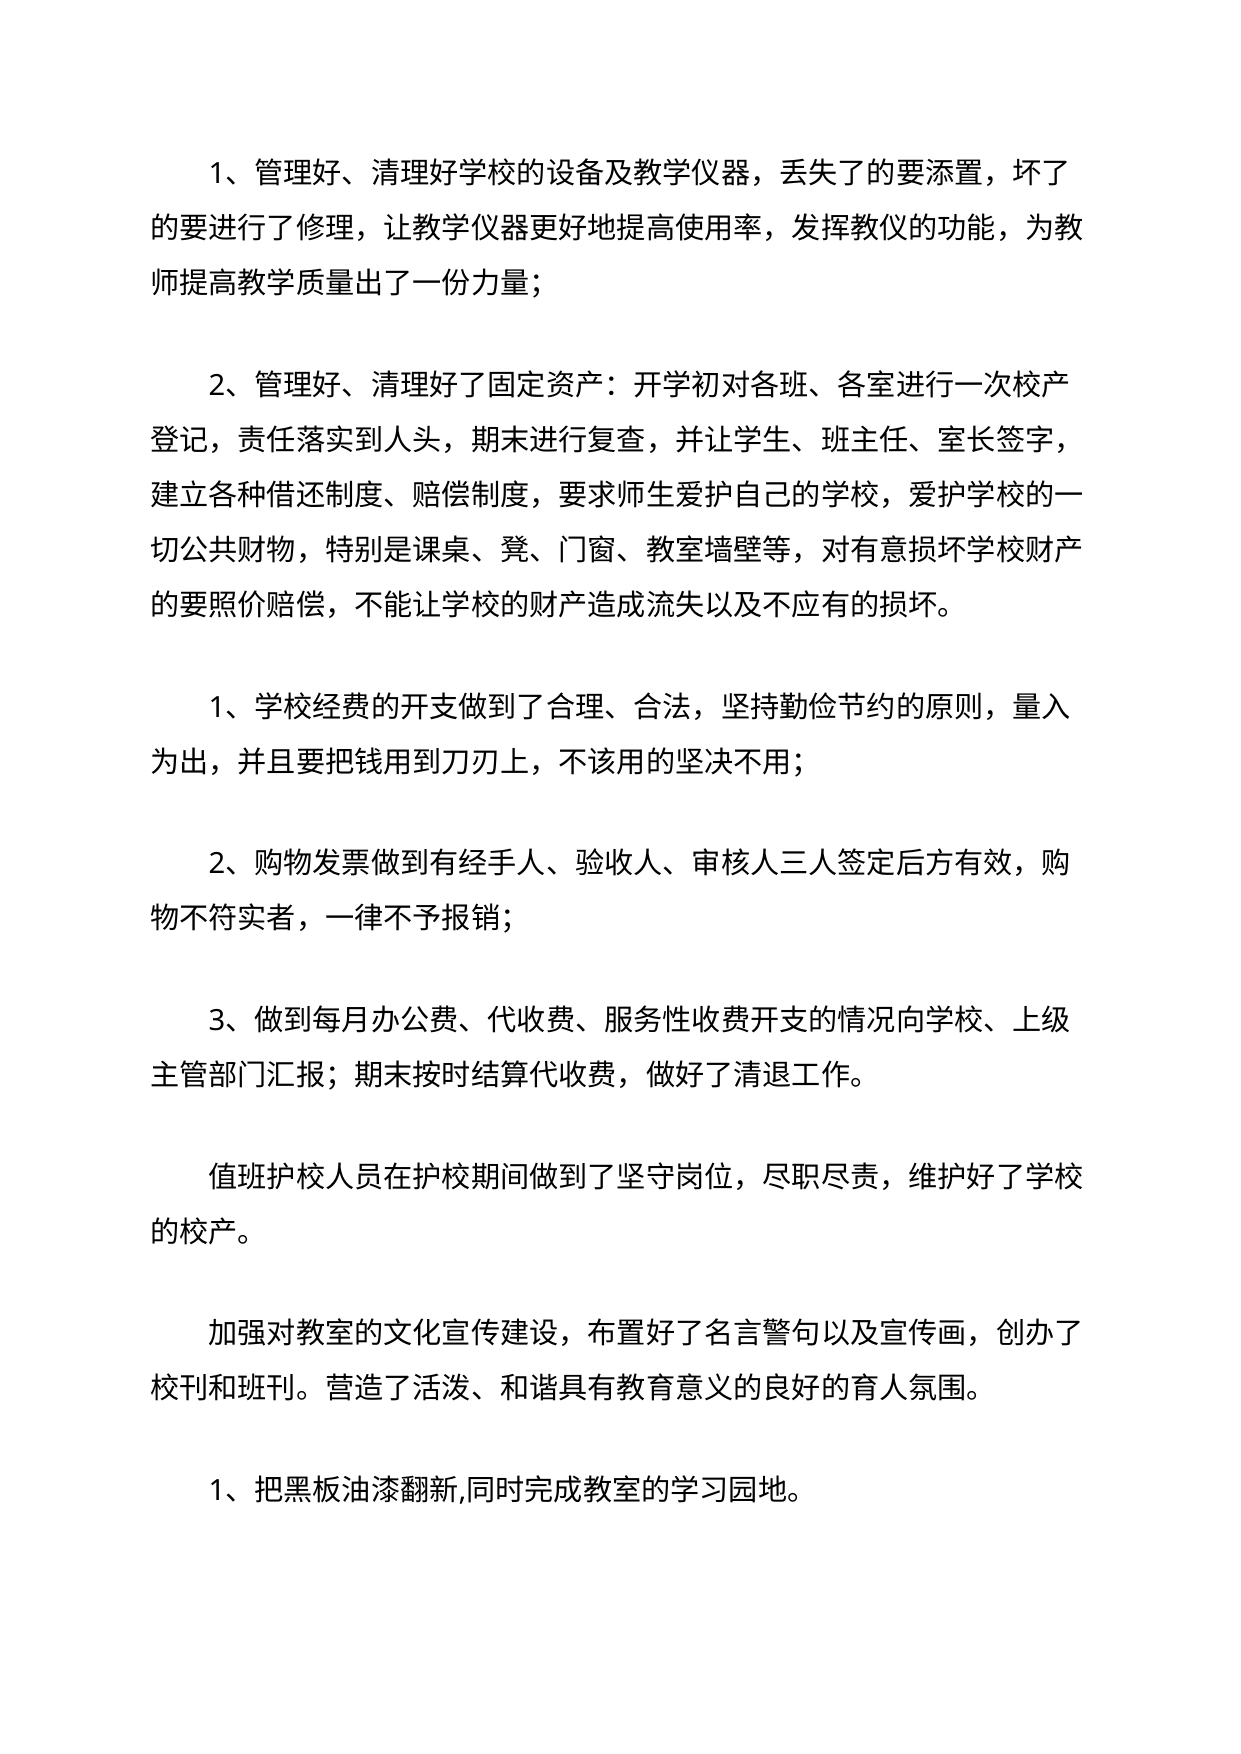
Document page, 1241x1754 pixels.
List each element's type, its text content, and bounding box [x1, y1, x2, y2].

text 2、购物发票做到有经手人、验收人、审核人三人签定后方有效，购物不符实者，一律不予报销； [150, 840, 1090, 937]
text 1、把黑板油漆翻新,同时完成教室的学习园地。 [150, 1467, 1090, 1509]
text 3、做到每月办公费、代收费、服务性收费开支的情况向学校、上级主管部门汇报；期末按时结算代收费，做好了清退工作。 [150, 997, 1090, 1094]
text 1、管理好、清理好学校的设备及教学仪器，丢失了的要添置，坏了的要进行了修理，让教学仪器更好地提高使用率，发挥教仪的功能，为教师提高教学质量出了一份力量； [150, 150, 1090, 302]
text 加强对教室的文化宣传建设，布置好了名言警句以及宣传画，创办了校刊和班刊。营造了活泼、和谐具有教育意义的良好的育人氛围。 [150, 1310, 1090, 1407]
text 1、学校经费的开支做到了合理、合法，坚持勤俭节约的原则，量入为出，并且要把钱用到刀刃上，不该用的坚决不用； [150, 683, 1090, 780]
text 值班护校人员在护校期间做到了坚守岗位，尽职尽责，维护好了学校的校产。 [150, 1153, 1090, 1251]
text 2、管理好、清理好了固定资产：开学初对各班、各室进行一次校产登记，责任落实到人头，期末进行复查，并让学生、班主任、室长签字，建立各种借还制度、赔偿制度，要求师生爱护自己的学校，爱护学校的一切公共财物，特别是课桌、凳、门窗、教室墙壁等，对有意损坏学校财产的要照价赔偿，不能让学校的财产造成流失以及不应有的损坏。 [150, 362, 1090, 624]
